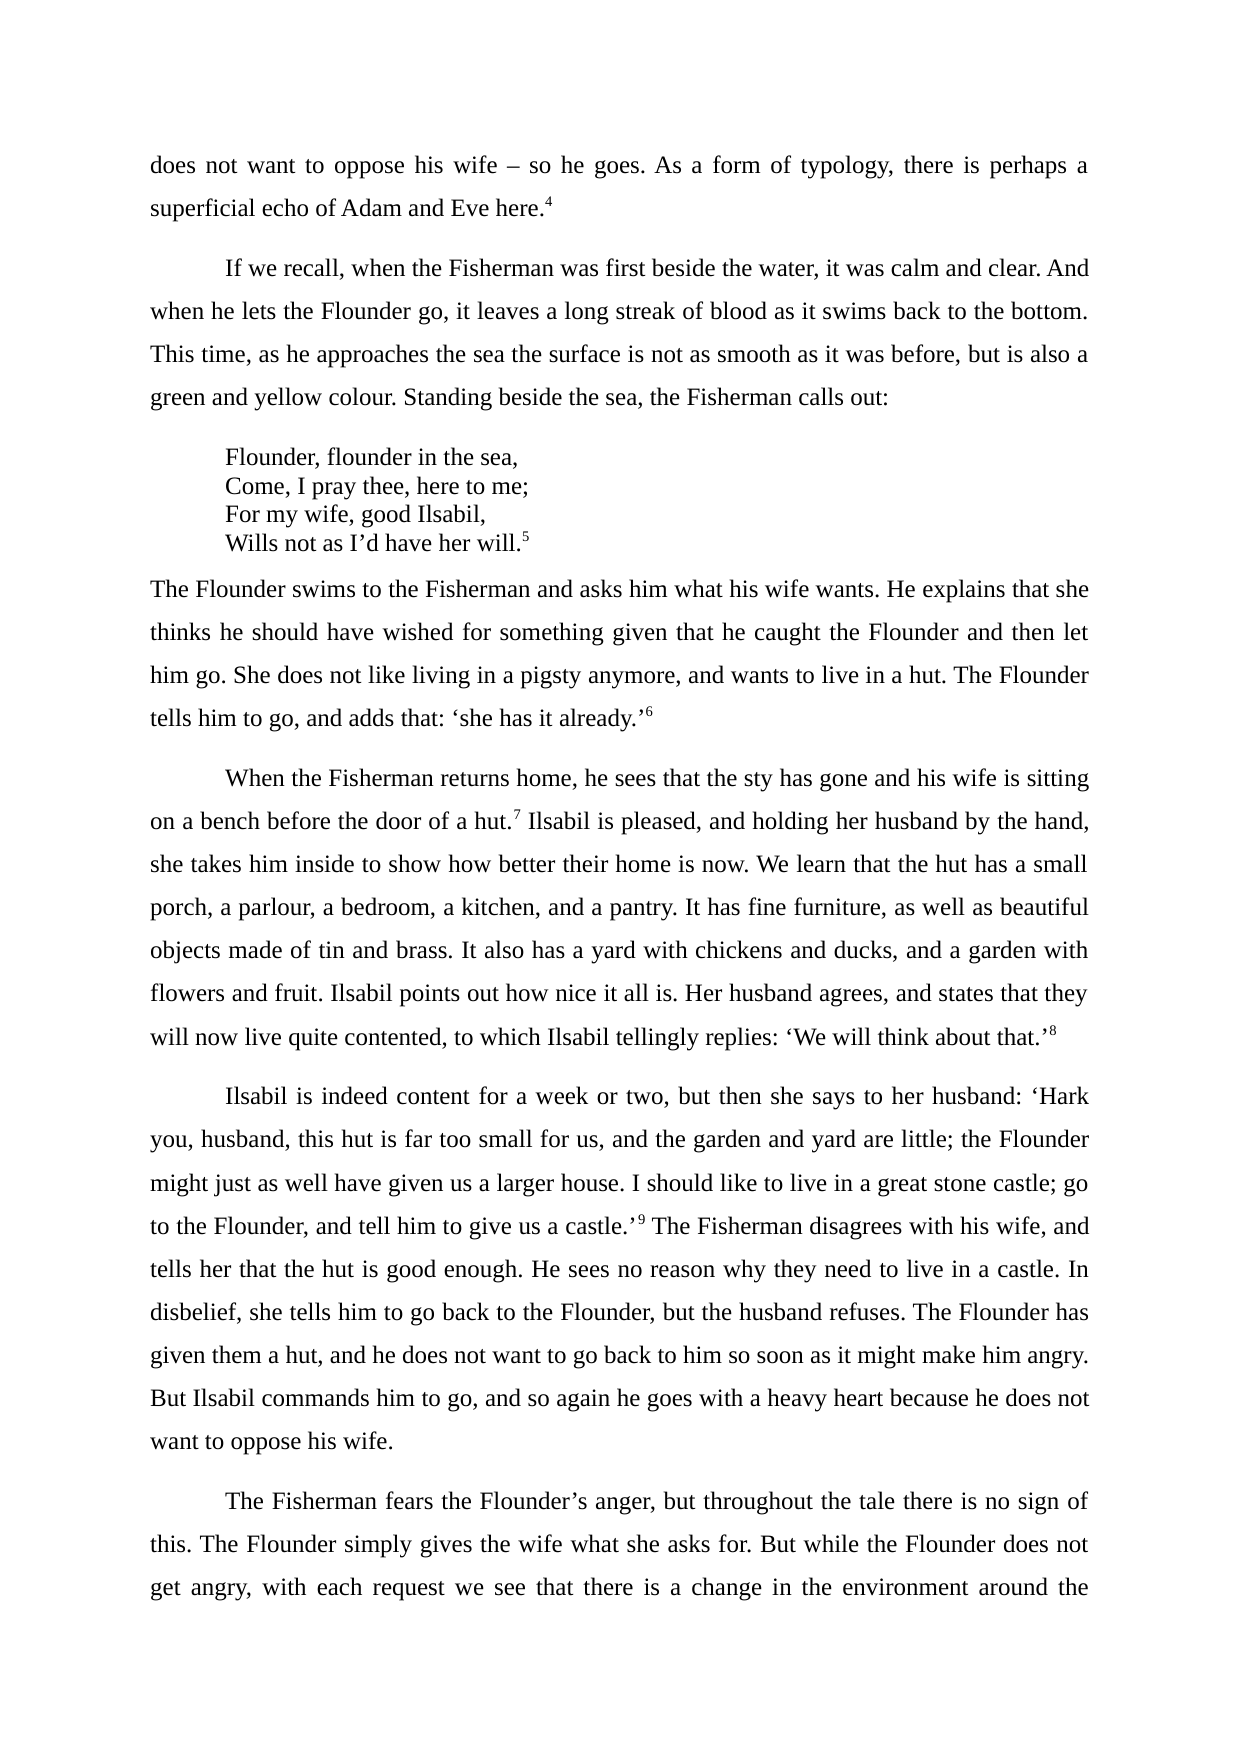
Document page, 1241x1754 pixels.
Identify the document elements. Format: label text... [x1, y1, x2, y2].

text For my wife, good Ilsabil, [150, 499, 1090, 528]
text When the Fisherman returns home, he sees that the sty has gone and his wife is sitting on a bench before the door of a hut. Ilsabil is pleased, and holding her husband by the hand, she takes him inside to show how better their home is now. We learn that the hut has a small porch, a parlour, a bedroom, a kitchen, and a pantry. It has fine furniture, as well as beautiful objects made of tin and brass. It also has a yard with chickens and ducks, and a garden with flowers and fruit. Ilsabil points out how nice it all is. Her husband agrees, and states that they will now live quite contented, to which Ilsabil tellingly replies: ‘We will think about that.’ [150, 763, 1090, 1050]
text Ilsabil is indeed content for a week or two, but then she says to her husband: ‘Hark you, husband, this hut is far too small for us, and the garden and yard are little; the Flounder might just as well have given us a larger house. I should like to live in a great stone castle; go to the Flounder, and tell him to give us a castle.’ The Fisherman disagrees with his wife, and tells her that the hut is good enough. He sees no reason why they need to live in a castle. In disbelief, she tells him to go back to the Flounder, but the husband refuses. The Flounder has given them a hut, and he does not want to go back to him so soon as it might make him angry. But Ilsabil commands him to go, and so again he goes with a heavy heart because he does not want to oppose his wife. [150, 1081, 1090, 1455]
text Flounder, flounder in the sea, [150, 442, 1090, 471]
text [150, 150, 1090, 222]
text The Flounder swims to the Fisherman and asks him what his wife wants. He explains that she thinks he should have wished for something given that he caught the Flounder and then let him go. She does not like living in a pigsty anymore, and wants to live in a hut. The Flounder tells him to go, and adds that: ‘she has it already.’ [150, 574, 1090, 732]
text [150, 1486, 1090, 1601]
text Wills not as I’d have her will. [150, 528, 1090, 557]
text If we recall, when the Fisherman was first beside the water, it was calm and clear. And when he lets the Flounder go, it leaves a long streak of blood as it swims back to the bottom. This time, as he approaches the sea the surface is not as smooth as it was before, but is also a green and yellow colour. Standing beside the sea, the Fisherman calls out: [150, 253, 1090, 411]
text Come, I pray thee, here to me; [150, 471, 1090, 499]
